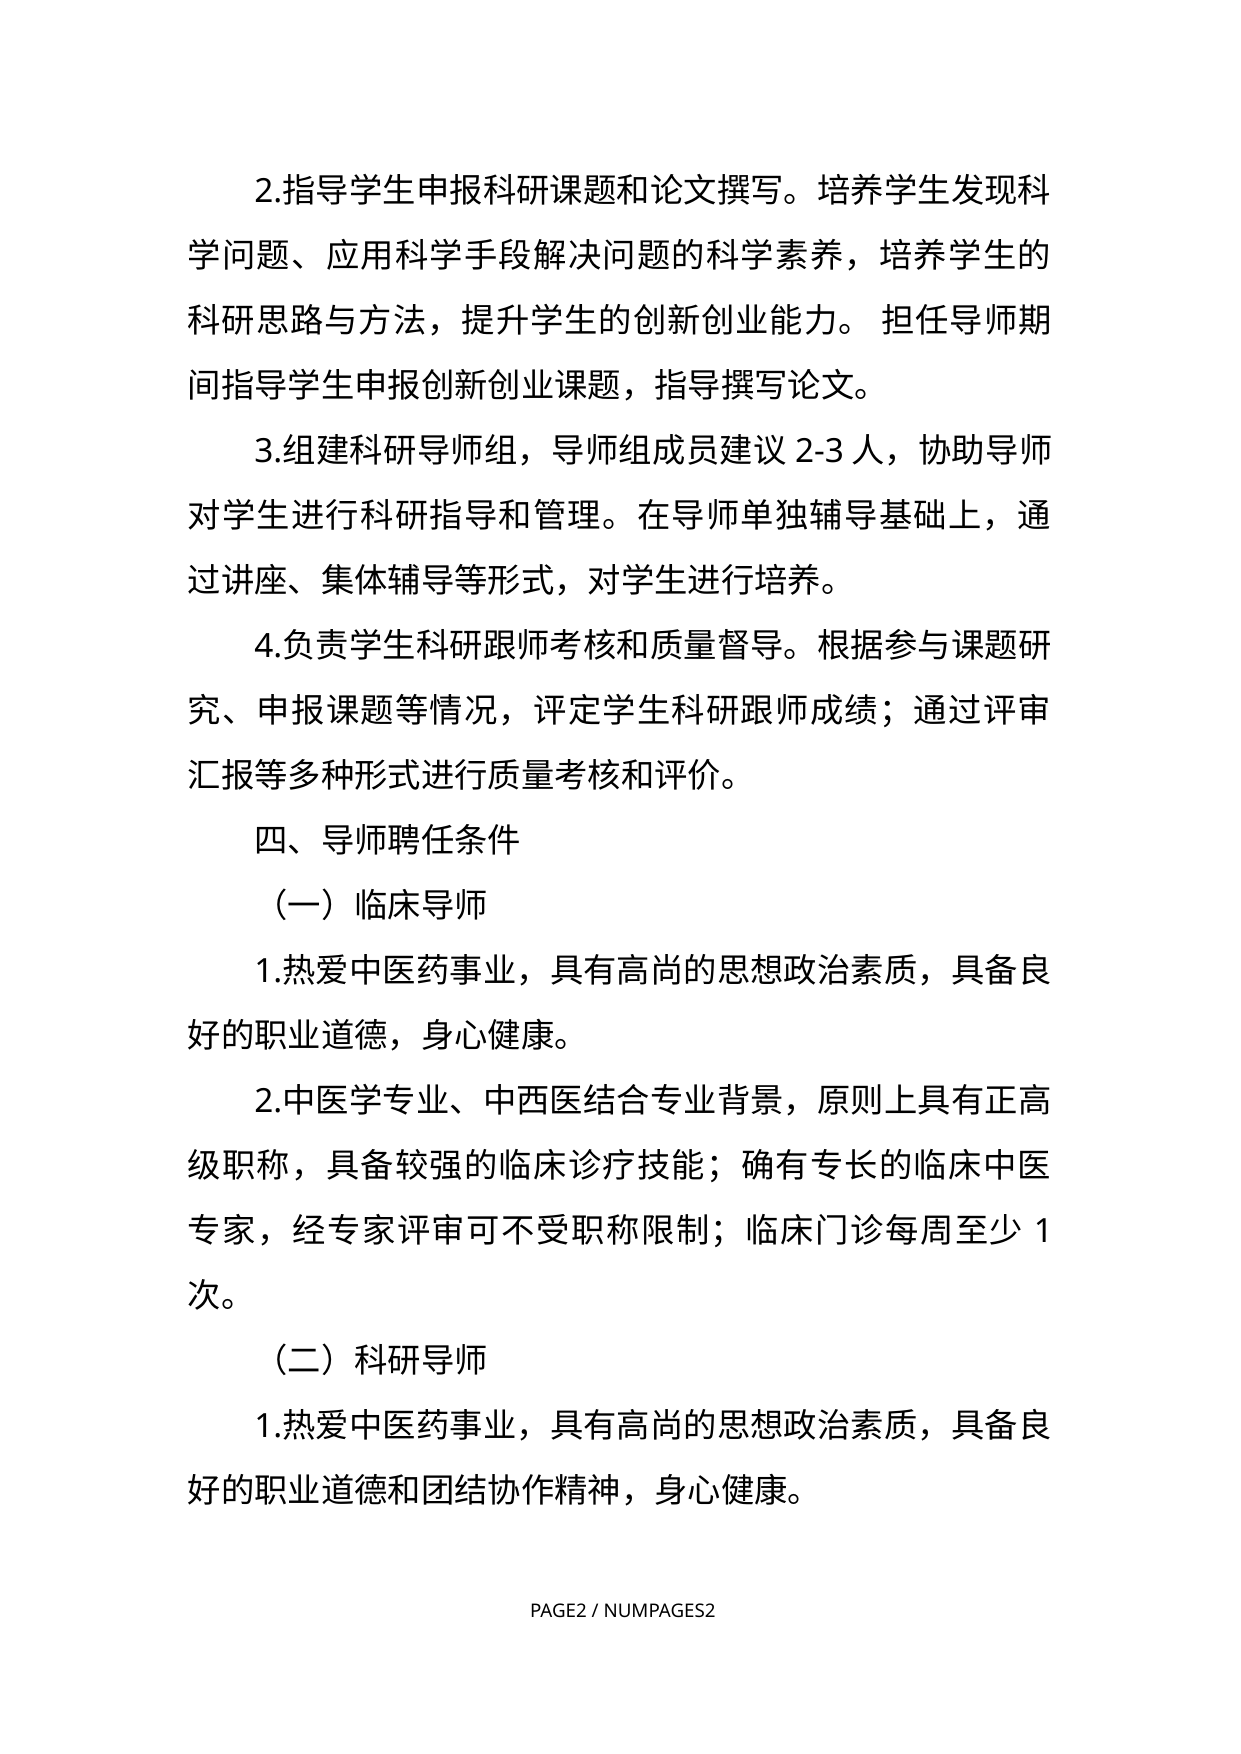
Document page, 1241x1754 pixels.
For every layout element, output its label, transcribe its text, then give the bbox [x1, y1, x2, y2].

text 2.中医学专业、中西医结合专业背景，原则上具有正高级职称，具备较强的临床诊疗技能；确有专长的临床中医专家，经专家评审可不受职称限制；临床门诊每周至少1次。 [187, 1066, 1053, 1326]
text 2.指导学生申报科研课题和论文撰写。培养学生发现科学问题、应用科学手段解决问题的科学素养，培养学生的科研思路与方法，提升学生的创新创业能力。 担任导师期间指导学生申报创新创业课题，指导撰写论文。 [187, 156, 1053, 416]
text 1.热爱中医药事业，具有高尚的思想政治素质，具备良好的职业道德和团结协作精神，身心健康。 [187, 1391, 1053, 1521]
text 4.负责学生科研跟师考核和质量督导。根据参与课题研究、申报课题等情况，评定学生科研跟师成绩；通过评审、汇报等多种形式进行质量考核和评价。 [187, 611, 1053, 806]
text （一）临床导师 [187, 871, 1053, 936]
text （二）科研导师 [187, 1326, 1053, 1391]
text 四、导师聘任条件 [187, 806, 1053, 871]
text 3.组建科研导师组，导师组成员建议2-3人，协助导师对学生进行科研指导和管理。在导师单独辅导基础上，通过讲座、集体辅导等形式，对学生进行培养。 [187, 416, 1053, 611]
text 1.热爱中医药事业，具有高尚的思想政治素质，具备良好的职业道德，身心健康。 [187, 936, 1053, 1066]
